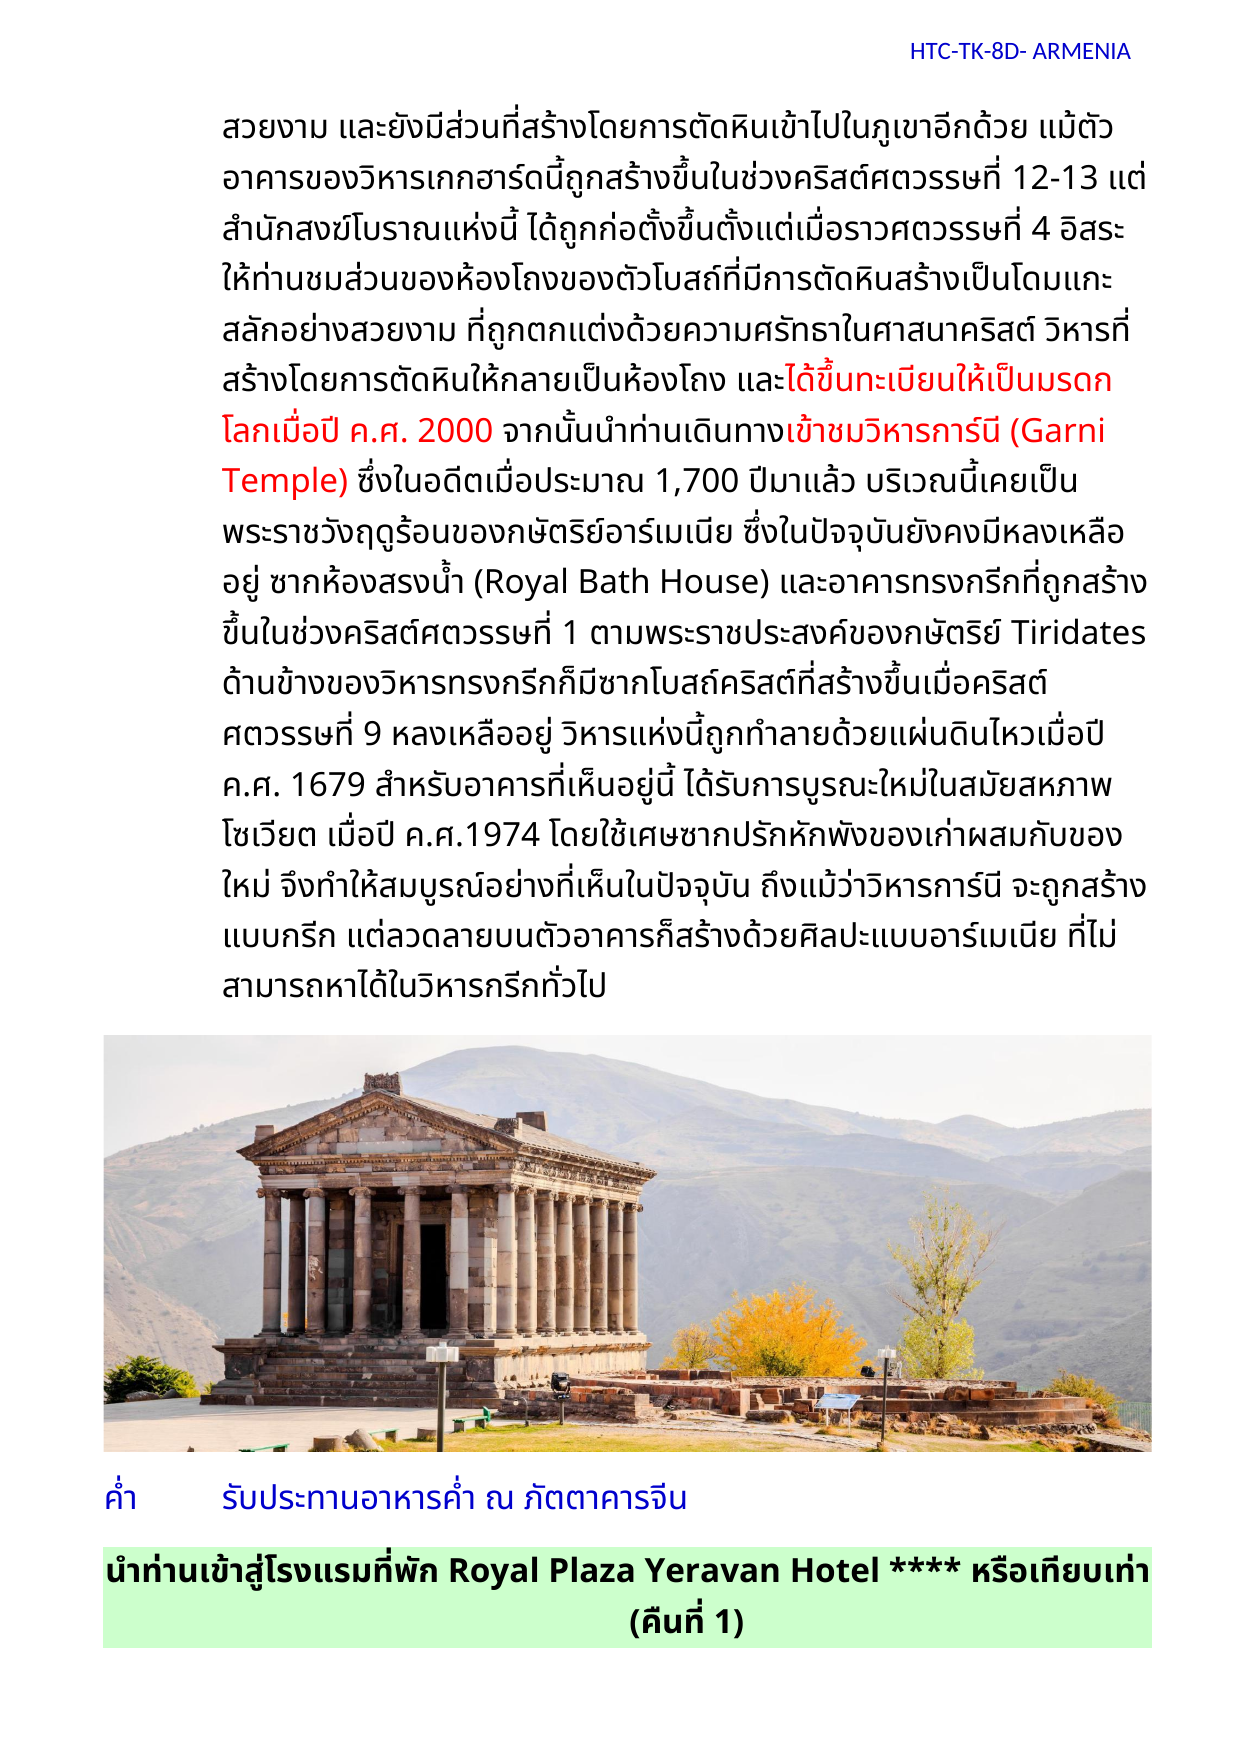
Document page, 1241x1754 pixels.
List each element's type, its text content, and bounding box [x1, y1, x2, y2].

text ค่ำ รับประทานอาหารค่ำ ณ ภัตตาคารจีน [103, 1474, 1152, 1524]
text นำท่านเข้าสู่โรงแรมที่พัก Royal Plaza Yeravan Hotel **** หรือเทียบเท่า (คืนที่ 1) [103, 1547, 1152, 1648]
picture [103, 1035, 1152, 1452]
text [103, 103, 1152, 1013]
